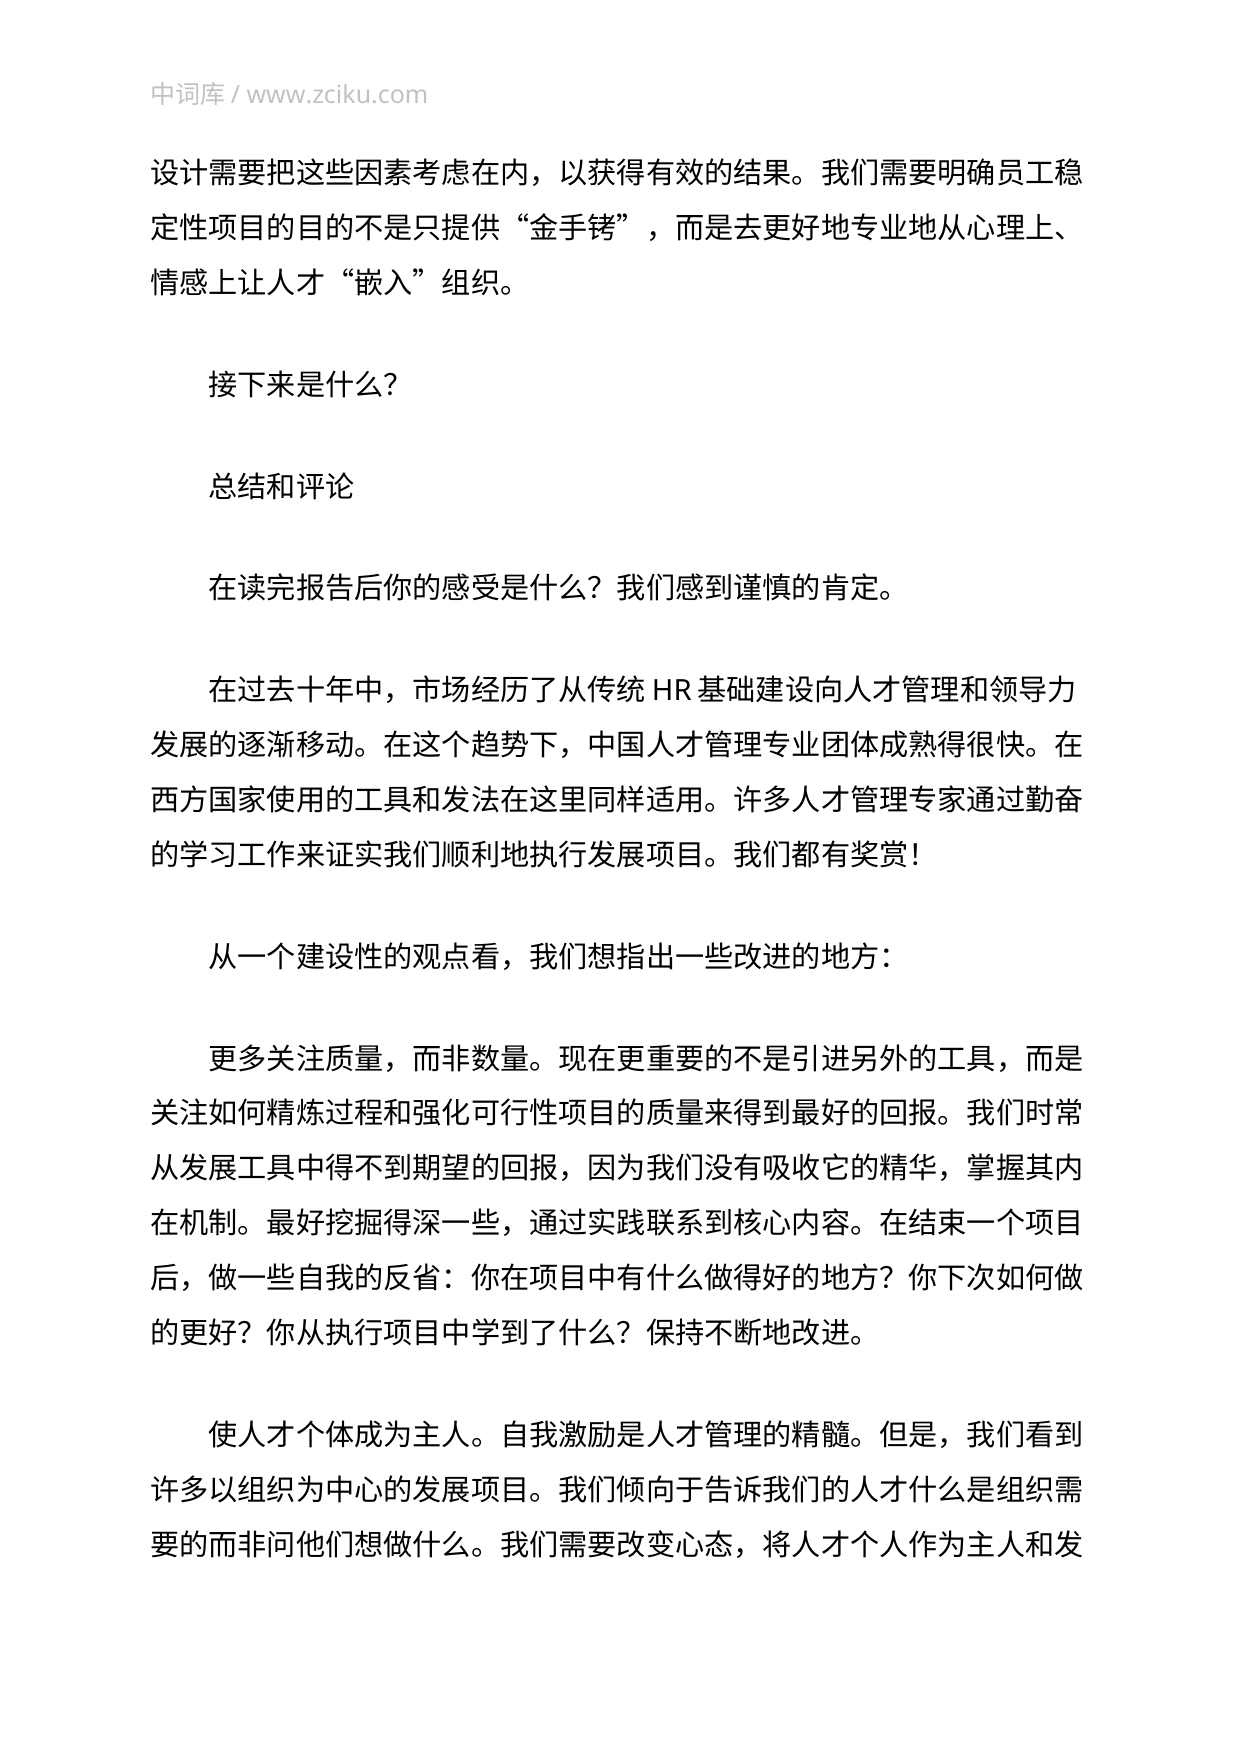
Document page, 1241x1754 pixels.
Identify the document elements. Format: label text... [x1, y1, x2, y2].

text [150, 150, 1090, 302]
text 在过去十年中，市场经历了从传统HR基础建设向人才管理和领导力发展的逐渐移动。在这个趋势下，中国人才管理专业团体成熟得很快。在西方国家使用的工具和发法在这里同样适用。许多人才管理专家通过勤奋的学习工作来证实我们顺利地执行发展项目。我们都有奖赏！ [150, 667, 1090, 874]
text 从一个建设性的观点看，我们想指出一些改进的地方： [150, 933, 1090, 976]
text 更多关注质量，而非数量。现在更重要的不是引进另外的工具，而是关注如何精炼过程和强化可行性项目的质量来得到最好的回报。我们时常从发展工具中得不到期望的回报，因为我们没有吸收它的精华，掌握其内在机制。最好挖掘得深一些，通过实践联系到核心内容。在结束一个项目后，做一些自我的反省：你在项目中有什么做得好的地方？你下次如何做的更好？你从执行项目中学到了什么？保持不断地改进。 [150, 1035, 1090, 1352]
text 接下来是什么？ [150, 362, 1090, 404]
text 在读完报告后你的感受是什么？我们感到谨慎的肯定。 [150, 565, 1090, 607]
text 总结和评论 [150, 463, 1090, 506]
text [150, 1411, 1090, 1563]
